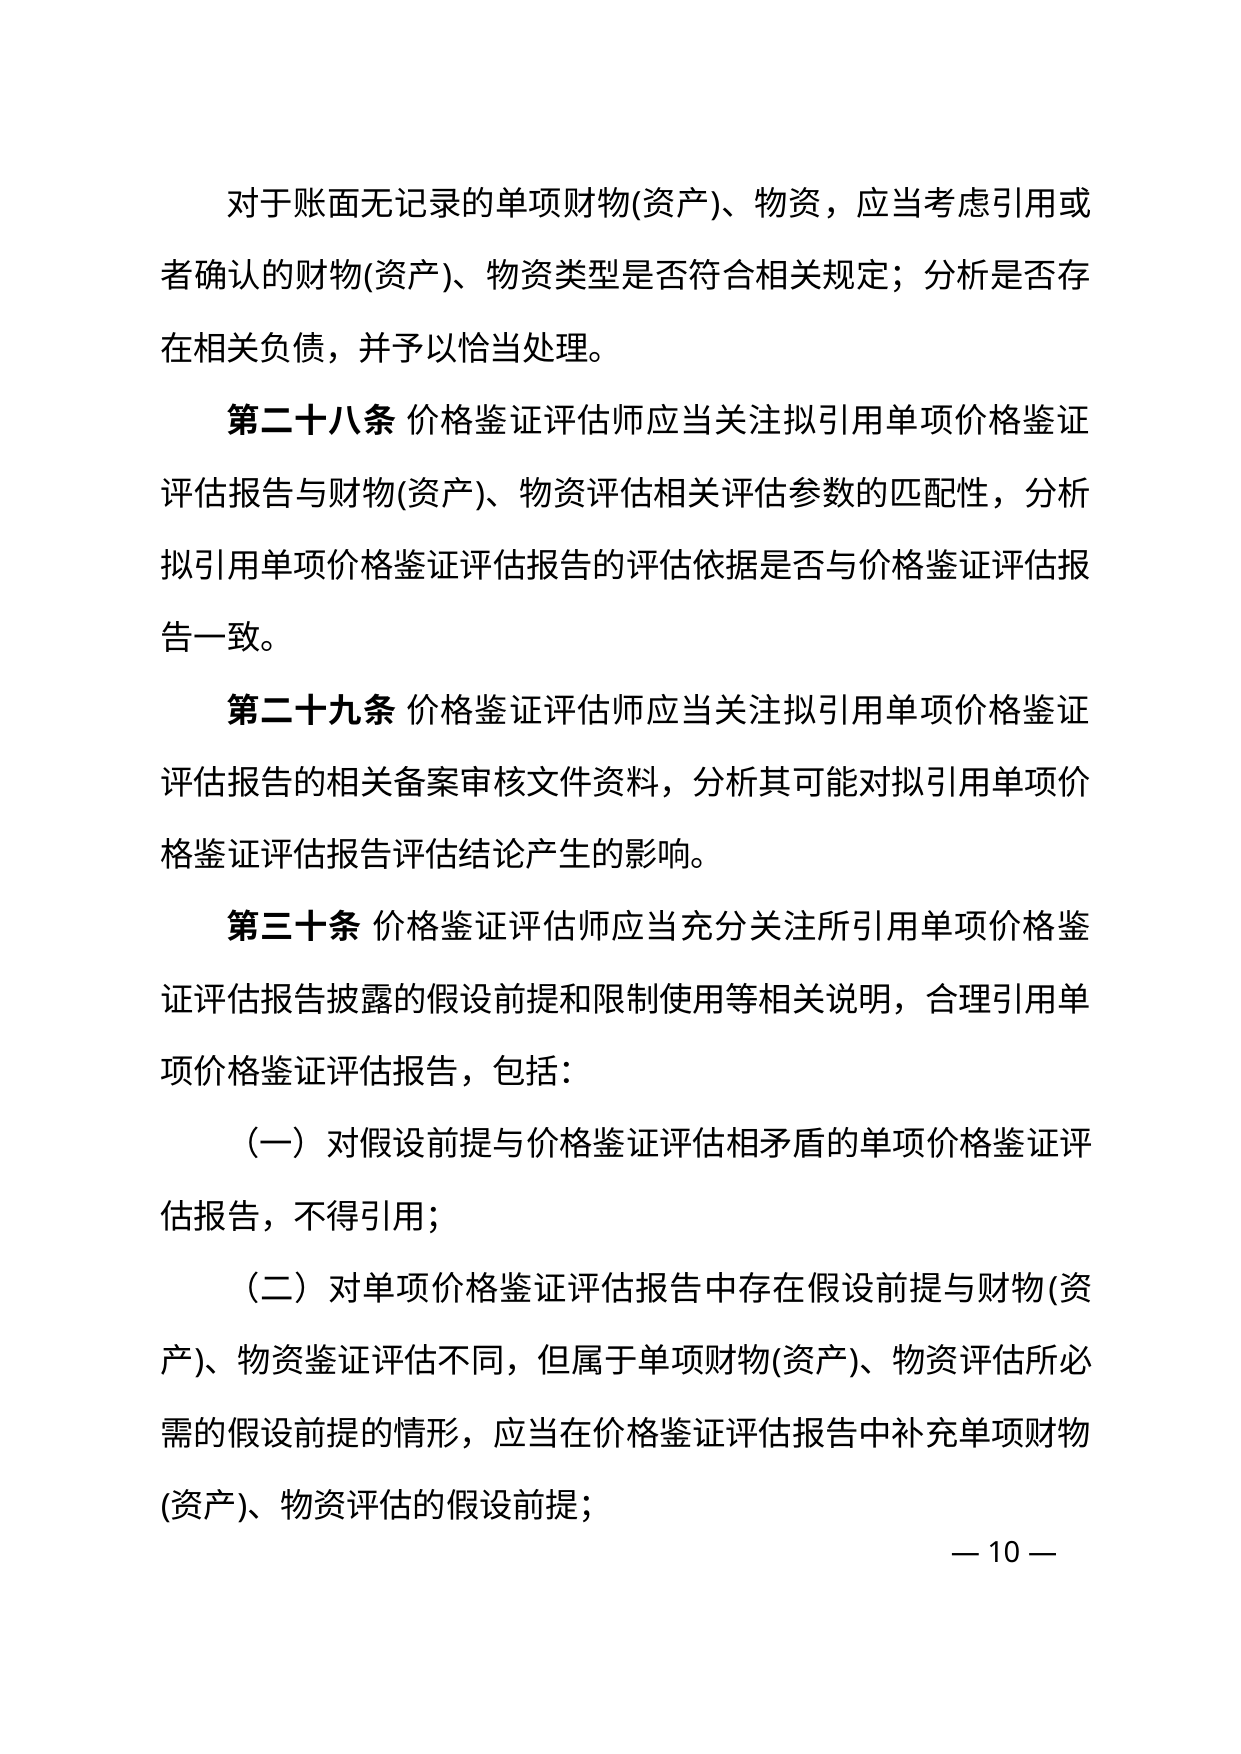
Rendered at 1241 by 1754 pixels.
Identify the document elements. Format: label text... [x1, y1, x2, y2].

text 第二十九条 价格鉴证评估师应当关注拟引用单项价格鉴证评估报告的相关备案审核文件资料，分析其可能对拟引用单项价格鉴证评估报告评估结论产生的影响。 [161, 683, 1092, 876]
text 第二十八条 价格鉴证评估师应当关注拟引用单项价格鉴证评估报告与财物(资产)、物资评估相关评估参数的匹配性，分析拟引用单项价格鉴证评估报告的评估依据是否与价格鉴证评估报告一致。 [161, 394, 1092, 659]
text （二）对单项价格鉴证评估报告中存在假设前提与财物(资产)、物资鉴证评估不同，但属于单项财物(资产)、物资评估所必需的假设前提的情形，应当在价格鉴证评估报告中补充单项财物(资产)、物资评估的假设前提； [161, 1262, 1092, 1527]
text （一）对假设前提与价格鉴证评估相矛盾的单项价格鉴证评估报告，不得引用； [161, 1117, 1092, 1238]
text 对于账面无记录的单项财物(资产)、物资，应当考虑引用或者确认的财物(资产)、物资类型是否符合相关规定；分析是否存在相关负债，并予以恰当处理。 [161, 177, 1092, 370]
text 第三十条 价格鉴证评估师应当充分关注所引用单项价格鉴证评估报告披露的假设前提和限制使用等相关说明，合理引用单项价格鉴证评估报告，包括： [161, 900, 1092, 1093]
